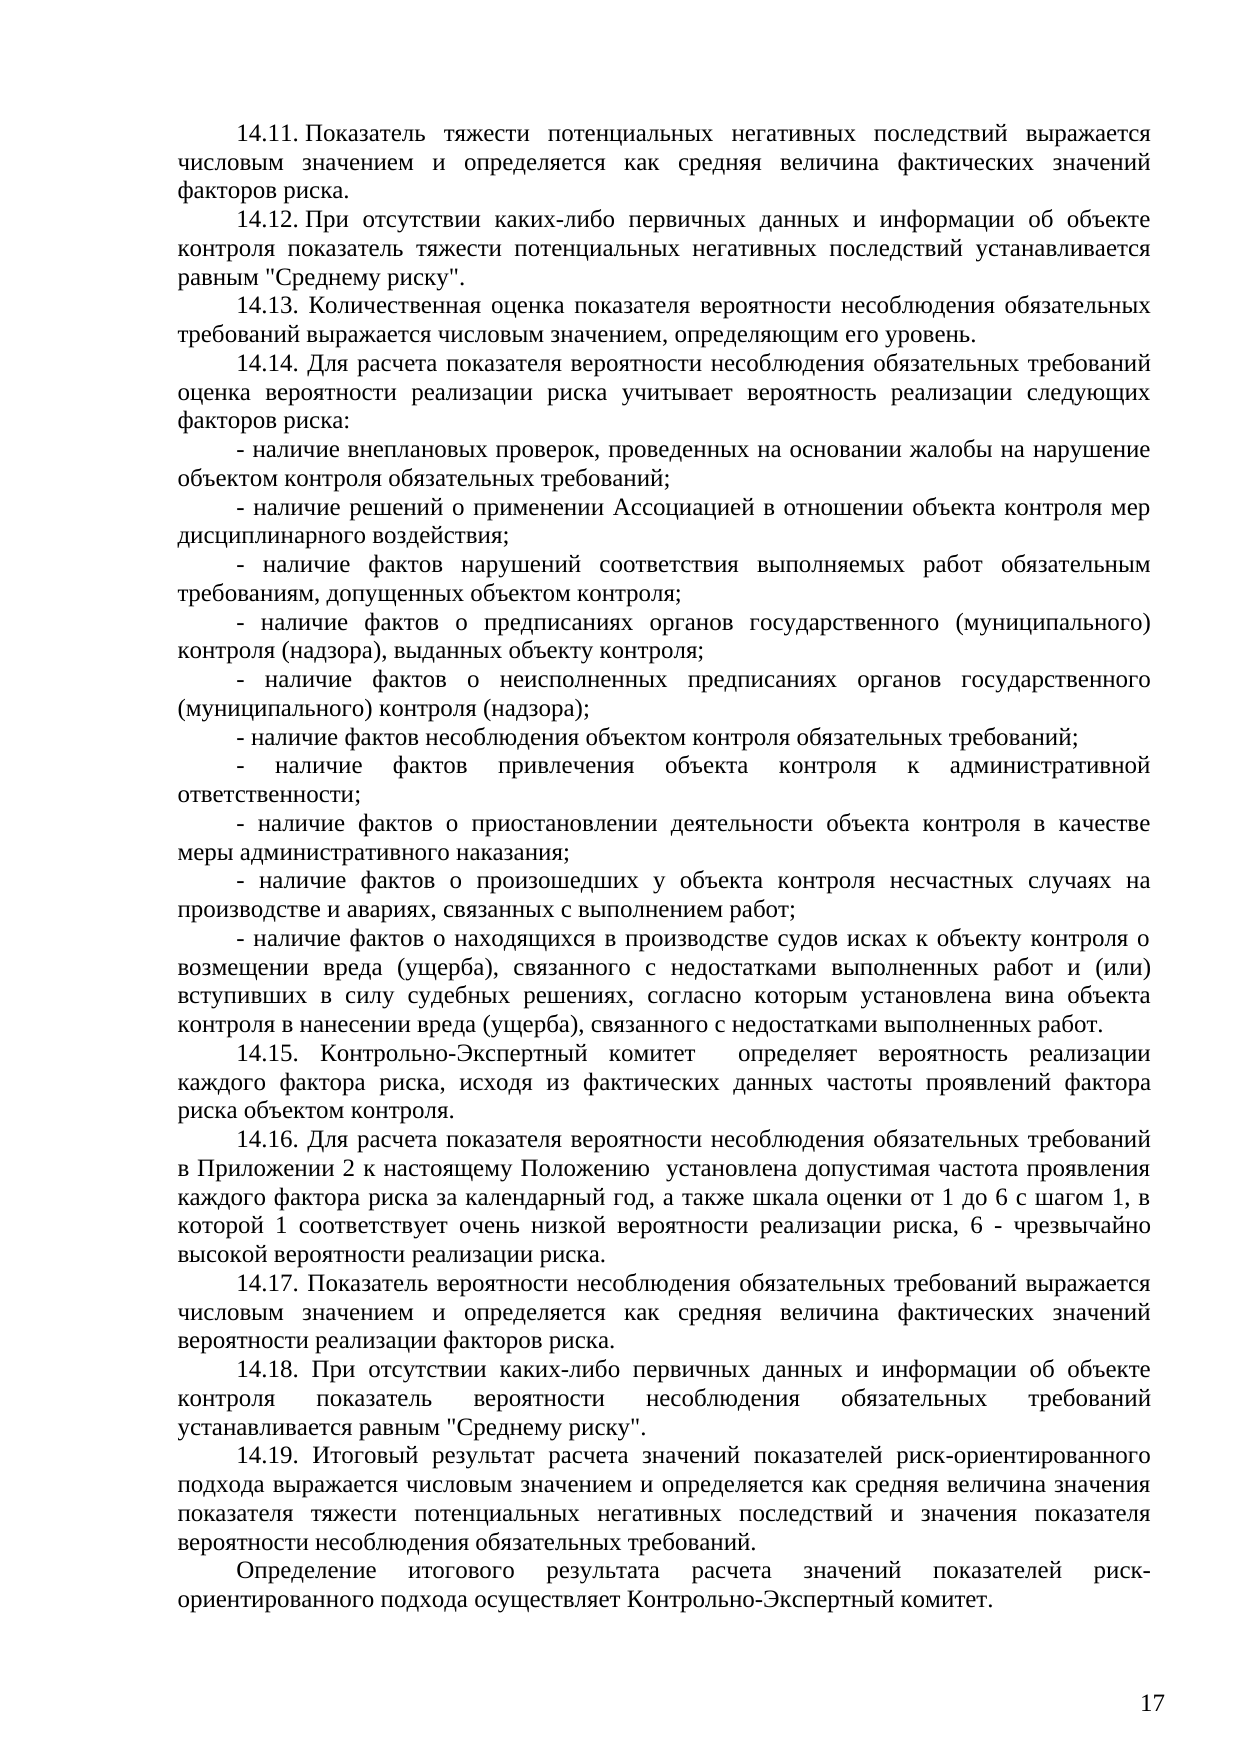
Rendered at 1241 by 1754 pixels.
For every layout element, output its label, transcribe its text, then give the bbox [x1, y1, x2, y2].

text - наличие фактов о неисполненных предписаниях органов государственного (муниципального) контроля (надзора); [177, 664, 1152, 722]
text - наличие фактов несоблюдения объектом контроля обязательных требований; [177, 722, 1152, 751]
text 14.18. При отсутствии каких-либо первичных данных и информации об объекте контроля показатель вероятности несоблюдения обязательных требований устанавливается равным "Среднему риску". [177, 1354, 1152, 1441]
text 14.17. Показатель вероятности несоблюдения обязательных требований выражается числовым значением и определяется как средняя величина фактических значений вероятности реализации факторов риска. [177, 1268, 1152, 1354]
text 14.14. Для расчета показателя вероятности несоблюдения обязательных требований оценка вероятности реализации риска учитывает вероятность реализации следующих факторов риска: [177, 348, 1152, 434]
text 14.13. Количественная оценка показателя вероятности несоблюдения обязательных требований выражается числовым значением, определяющим его уровень. [177, 291, 1152, 348]
text - наличие фактов о произошедших у объекта контроля несчастных случаях на производстве и авариях, связанных с выполнением работ; [177, 866, 1152, 923]
text 14.16. Для расчета показателя вероятности несоблюдения обязательных требований в Приложении 2 к настоящему Положению установлена допустимая частота проявления каждого фактора риска за календарный год, а также шкала оценки от 1 до 6 с шагом 1, в которой 1 соответствует очень низкой вероятности реализации риска, 6 - чрезвычайно высокой вероятности реализации риска. [177, 1124, 1152, 1268]
text - наличие фактов о находящихся в производстве судов исках к объекту контроля о возмещении вреда (ущерба), связанного с недостатками выполненных работ и (или) вступивших в силу судебных решениях, согласно которым установлена вина объекта контроля в нанесении вреда (ущерба), связанного с недостатками выполненных работ. [177, 923, 1152, 1038]
text 14.19. Итоговый результат расчета значений показателей риск-ориентированного подхода выражается числовым значением и определяется как средняя величина значения показателя тяжести потенциальных негативных последствий и значения показателя вероятности несоблюдения обязательных требований. [177, 1441, 1152, 1556]
text 14.11. Показатель тяжести потенциальных негативных последствий выражается числовым значением и определяется как средняя величина фактических значений факторов риска. [177, 118, 1152, 204]
text - наличие фактов о предписаниях органов государственного (муниципального) контроля (надзора), выданных объекту контроля; [177, 607, 1152, 664]
text - наличие фактов привлечения объекта контроля к административной ответственности; [177, 751, 1152, 808]
text Определение итогового результата расчета значений показателей риск-ориентированного подхода осуществляет Контрольно-Экспертный комитет. [177, 1556, 1152, 1613]
text 14.12. При отсутствии каких-либо первичных данных и информации об объекте контроля показатель тяжести потенциальных негативных последствий устанавливается равным "Среднему риску". [177, 204, 1152, 291]
text - наличие внеплановых проверок, проведенных на основании жалобы на нарушение объектом контроля обязательных требований; [177, 434, 1152, 492]
text - наличие решений о применении Ассоциацией в отношении объекта контроля мер дисциплинарного воздействия; [177, 492, 1152, 549]
text - наличие фактов нарушений соответствия выполняемых работ обязательным требованиям, допущенных объектом контроля; [177, 549, 1152, 607]
text - наличие фактов о приостановлении деятельности объекта контроля в качестве меры административного наказания; [177, 808, 1152, 866]
text 14.15. Контрольно-Экспертный комитет определяет вероятность реализации каждого фактора риска, исходя из фактических данных частоты проявлений фактора риска объектом контроля. [177, 1038, 1152, 1124]
